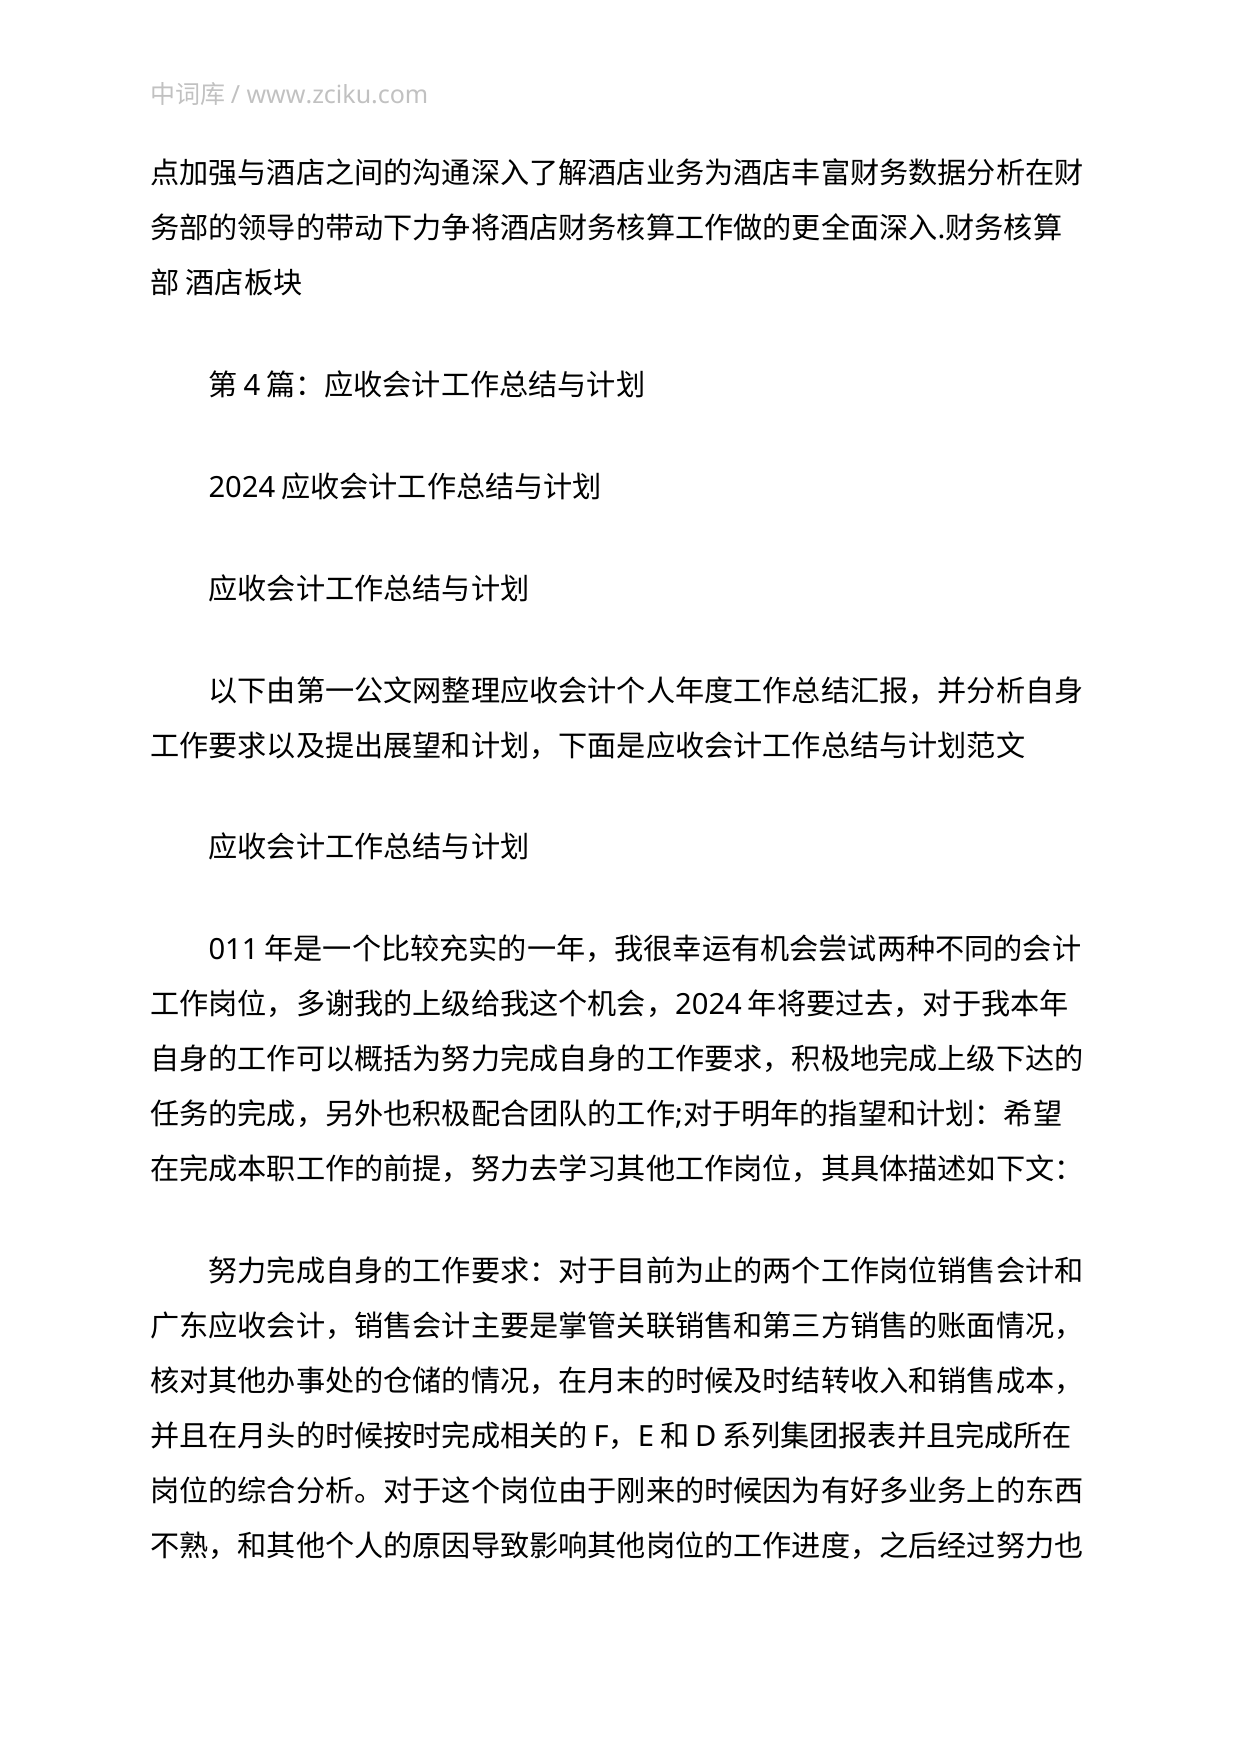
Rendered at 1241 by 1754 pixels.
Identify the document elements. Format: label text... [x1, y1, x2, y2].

text 应收会计工作总结与计划 [150, 824, 1090, 866]
text 应收会计工作总结与计划 [150, 566, 1090, 608]
text 以下由第一公文网整理应收会计个人年度工作总结汇报，并分析自身工作要求以及提出展望和计划，下面是应收会计工作总结与计划范文 [150, 667, 1090, 764]
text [150, 1247, 1090, 1564]
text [150, 150, 1090, 302]
text 2024应收会计工作总结与计划 [150, 464, 1090, 506]
text 011年是一个比较充实的一年，我很幸运有机会尝试两种不同的会计工作岗位，多谢我的上级给我这个机会，2024年将要过去，对于我本年自身的工作可以概括为努力完成自身的工作要求，积极地完成上级下达的任务的完成，另外也积极配合团队的工作;对于明年的指望和计划：希望在完成本职工作的前提，努力去学习其他工作岗位，其具体描述如下文： [150, 926, 1090, 1188]
text 第4篇：应收会计工作总结与计划 [150, 362, 1090, 404]
